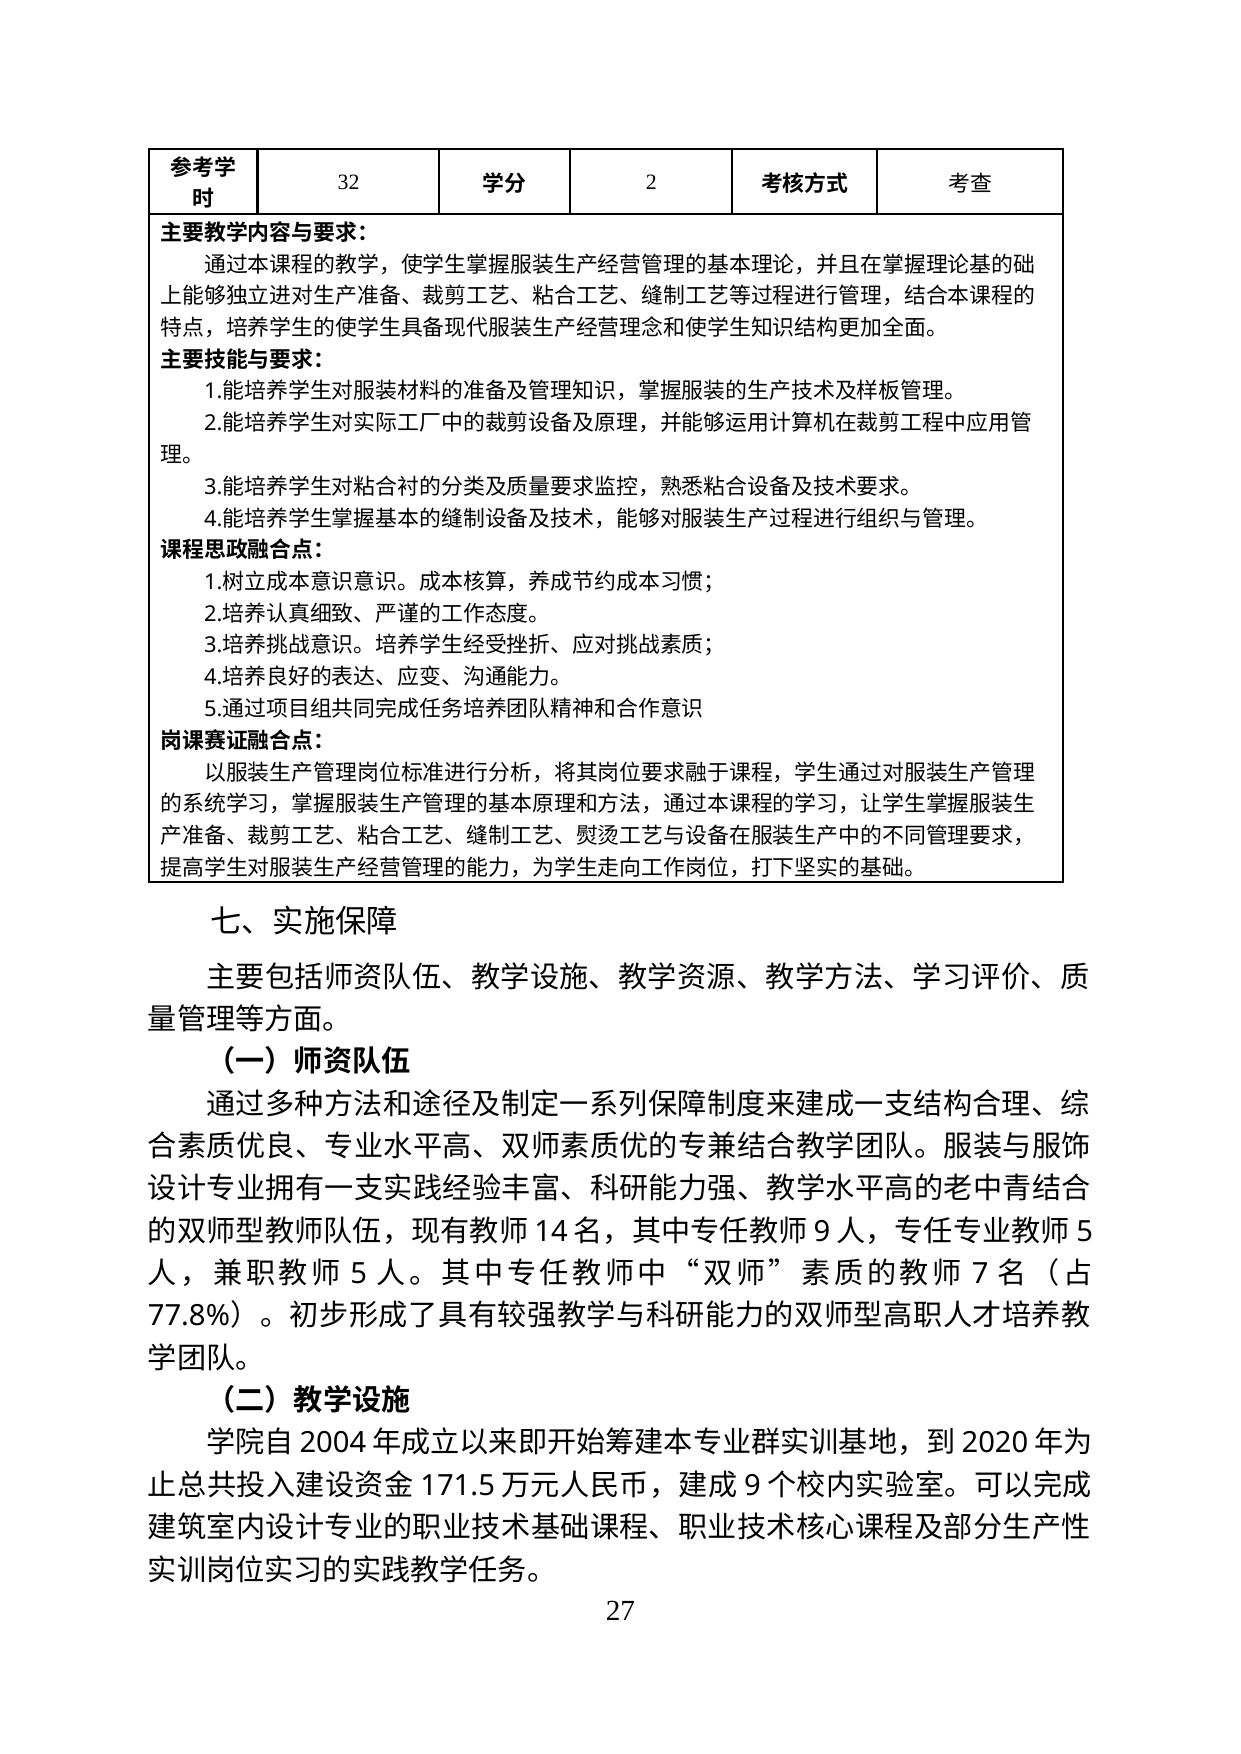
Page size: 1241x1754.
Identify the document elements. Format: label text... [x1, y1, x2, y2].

table_cell 主要教学内容与要求： 通过本课程的教学，使学生掌握服装生产经营管理的基本理论，并且在掌握理论基的础上能够独立进对生产准备、裁剪工艺、粘合工艺、缝制工艺等过程进行管理，结合本课程的特点，培养学生的使学生具备现代服装生产经营理念和使学生知识结构更加全面。 主要技能与要求： 1.能培养学生对服装材料的准备及管理知识，掌握服装的生产技术及样板管理。 2.能培养学生对实际工厂中的裁剪设备及原理，并能够运用计算机在裁剪工程中应用管理。 3.能培养学生对粘合衬的分类及质量要求监控，熟悉粘合设备及技术要求。 4.能培养学生掌握基本的缝制设备及技术，能够对服装生产过程进行组织与管理。 课程思政融合点： 1.树立成本意识意识。成本核算，养成节约成本习惯； 2.培养认真细致、严谨的工作态度。 3.培养挑战意识。培养学生经受挫折、应对挑战素质； 4.培养良好的表达、应变、沟通能力。 5.通过项目组共同完成任务培养团队精神和合作意识 岗课赛证融合点： 以服装生产管理岗位标准进行分析，将其岗位要求融于课程，学生通过对服装生产管理的系统学习，掌握服装生产管理的基本原理和方法，通过本课程的学习，让学生掌握服装生产准备、裁剪工艺、粘合工艺、缝制工艺、熨烫工艺与设备在服装生产中的不同管理要求，提高学生对服装生产经营管理的能力，为学生走向工作岗位，打下坚实的基础。 [150, 215, 1062, 881]
table_cell 参考学时 [150, 150, 256, 213]
table_cell 考核方式 [733, 150, 876, 213]
text 学院自2004年成立以来即开始筹建本专业群实训基地，到2020年为止总共投入建设资金171.5万元人民币，建成9个校内实验室。可以完成建筑室内设计专业的职业技术基础课程、职业技术核心课程及部分生产性实训岗位实习的实践教学任务。 [148, 1419, 1092, 1588]
table_cell 32 [259, 150, 438, 213]
text 通过多种方法和途径及制定一系列保障制度来建成一支结构合理、综合素质优良、专业水平高、双师素质优的专兼结合教学团队。服装与服饰设计专业拥有一支实践经验丰富、科研能力强、教学水平高的老中青结合的双师型教师队伍，现有教师14名，其中专任教师9人，专任专业教师5人，兼职教师5人。其中专任教师中“双师”素质的教师7名（占77.8%）。初步形成了具有较强教学与科研能力的双师型高职人才培养教学团队。 [148, 1080, 1092, 1377]
table_cell 2 [571, 150, 731, 213]
text 七、实施保障 [148, 896, 1092, 941]
text 主要包括师资队伍、教学设施、教学资源、教学方法、学习评价、质量管理等方面。 [148, 953, 1092, 1038]
text （二）教学设施 [148, 1377, 1092, 1419]
table_cell 学分 [440, 150, 569, 213]
text （一）师资队伍 [148, 1038, 1092, 1080]
table_cell 考查 [878, 150, 1062, 213]
